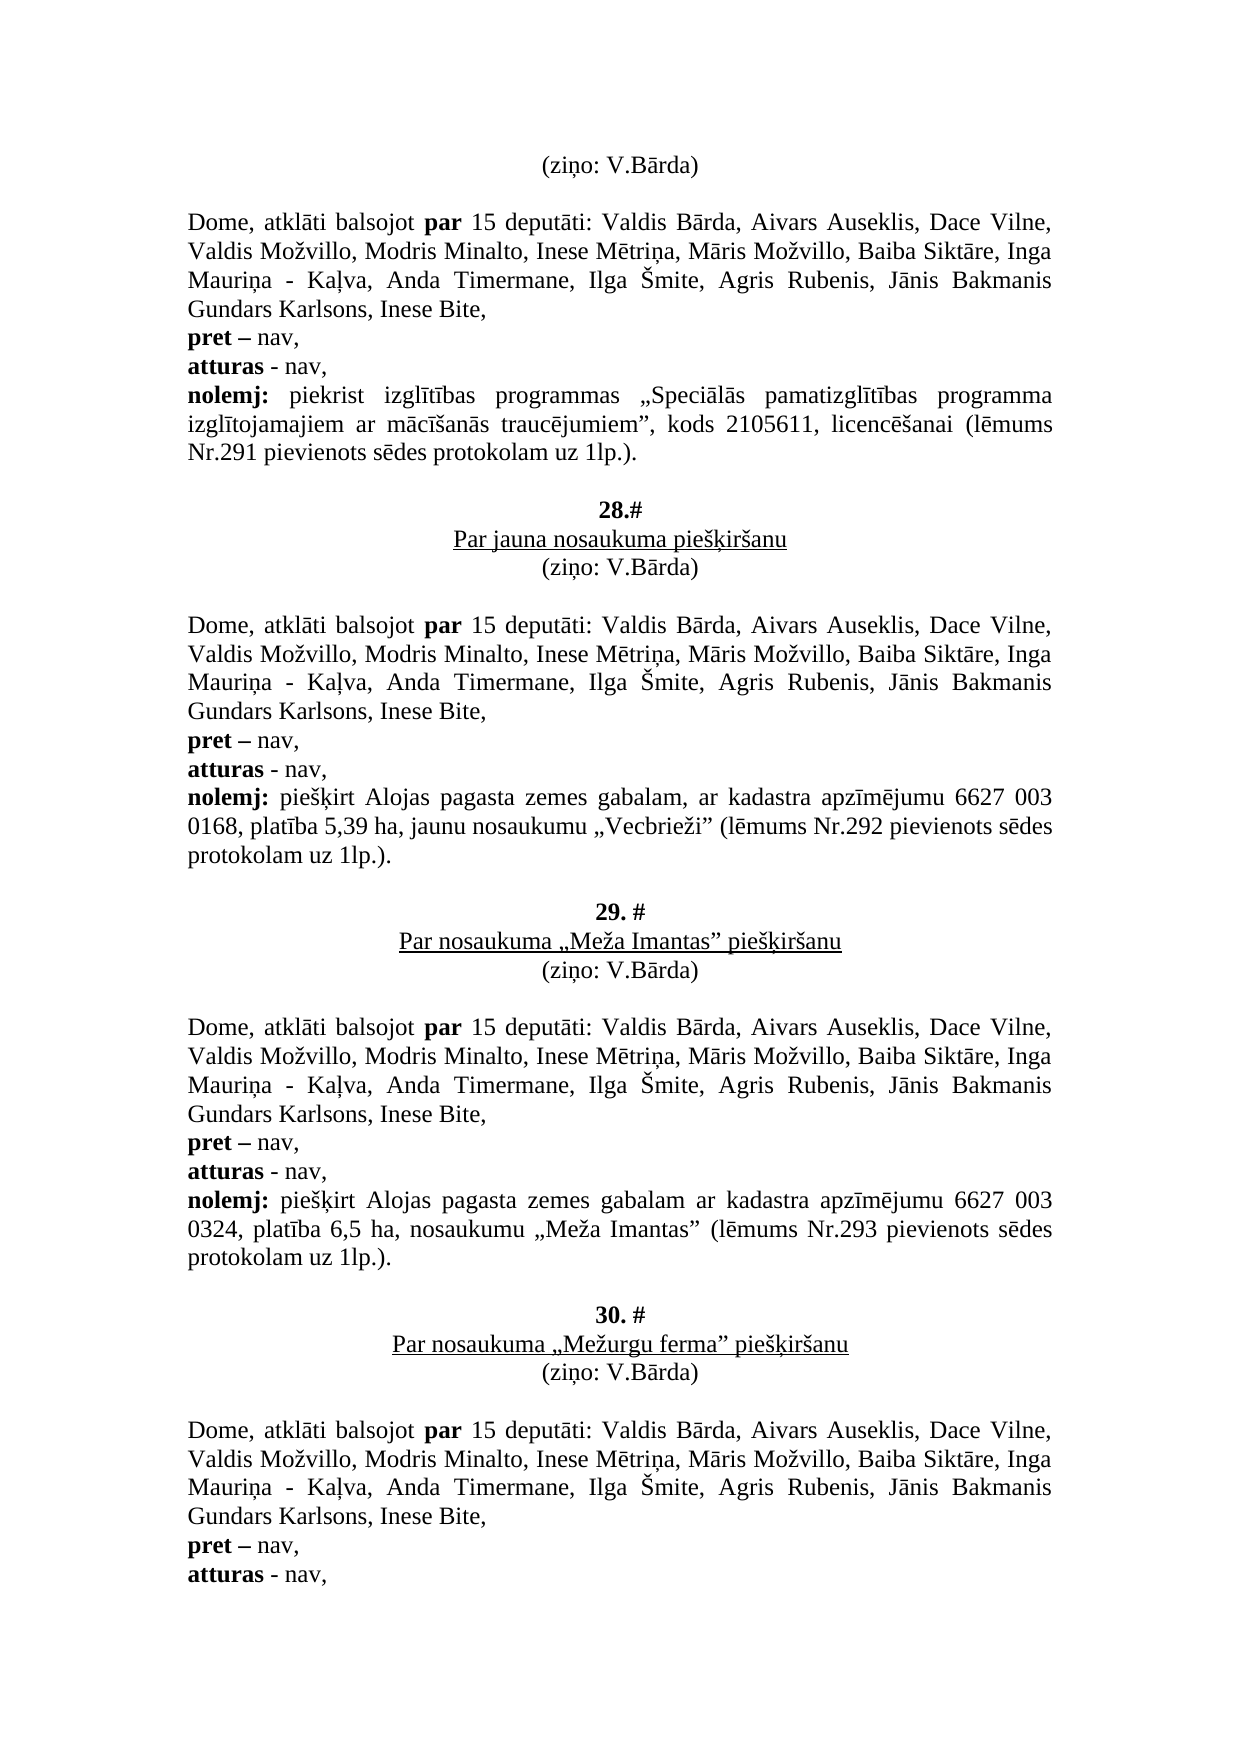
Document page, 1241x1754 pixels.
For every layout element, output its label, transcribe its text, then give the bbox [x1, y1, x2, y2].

text pret – nav, [187, 1530, 1053, 1559]
text atturas - nav, [187, 1156, 1053, 1185]
text Par jauna nosaukuma piešķiršanu [187, 524, 1053, 552]
text (ziņo: V.Bārda) [187, 1357, 1053, 1386]
text Par nosaukuma „Mežurgu ferma” piešķiršanu [187, 1329, 1053, 1357]
text (ziņo: V.Bārda) [187, 150, 1053, 179]
text atturas - nav, [187, 351, 1053, 380]
text nolemj: piešķirt Alojas pagasta zemes gabalam ar kadastra apzīmējumu 6627 003 0324, platība 6,5 ha, nosaukumu „Meža Imantas” (lēmums Nr.293 pievienots sēdes protokolam uz 1lp.). [187, 1185, 1053, 1271]
text pret – nav, [187, 322, 1053, 351]
text nolemj: piešķirt Alojas pagasta zemes gabalam, ar kadastra apzīmējumu 6627 003 0168, platība 5,39 ha, jaunu nosaukumu „Vecbrieži” (lēmums Nr.292 pievienots sēdes protokolam uz 1lp.). [187, 782, 1053, 869]
text 29. # [187, 897, 1053, 926]
text 30. # [187, 1300, 1053, 1329]
text (ziņo: V.Bārda) [187, 552, 1053, 581]
text 28.# [187, 495, 1053, 524]
text pret – nav, [187, 725, 1053, 754]
text atturas - nav, [187, 1559, 1053, 1587]
text (ziņo: V.Bārda) [187, 955, 1053, 984]
text pret – nav, [187, 1127, 1053, 1156]
text nolemj: piekrist izglītības programmas „Speciālās pamatizglītības programma izglītojamajiem ar mācīšanās traucējumiem”, kods 2105611, licencēšanai (lēmums Nr.291 pievienots sēdes protokolam uz 1lp.). [187, 380, 1053, 466]
text atturas - nav, [187, 754, 1053, 782]
text Par nosaukuma „Meža Imantas” piešķiršanu [187, 926, 1053, 955]
